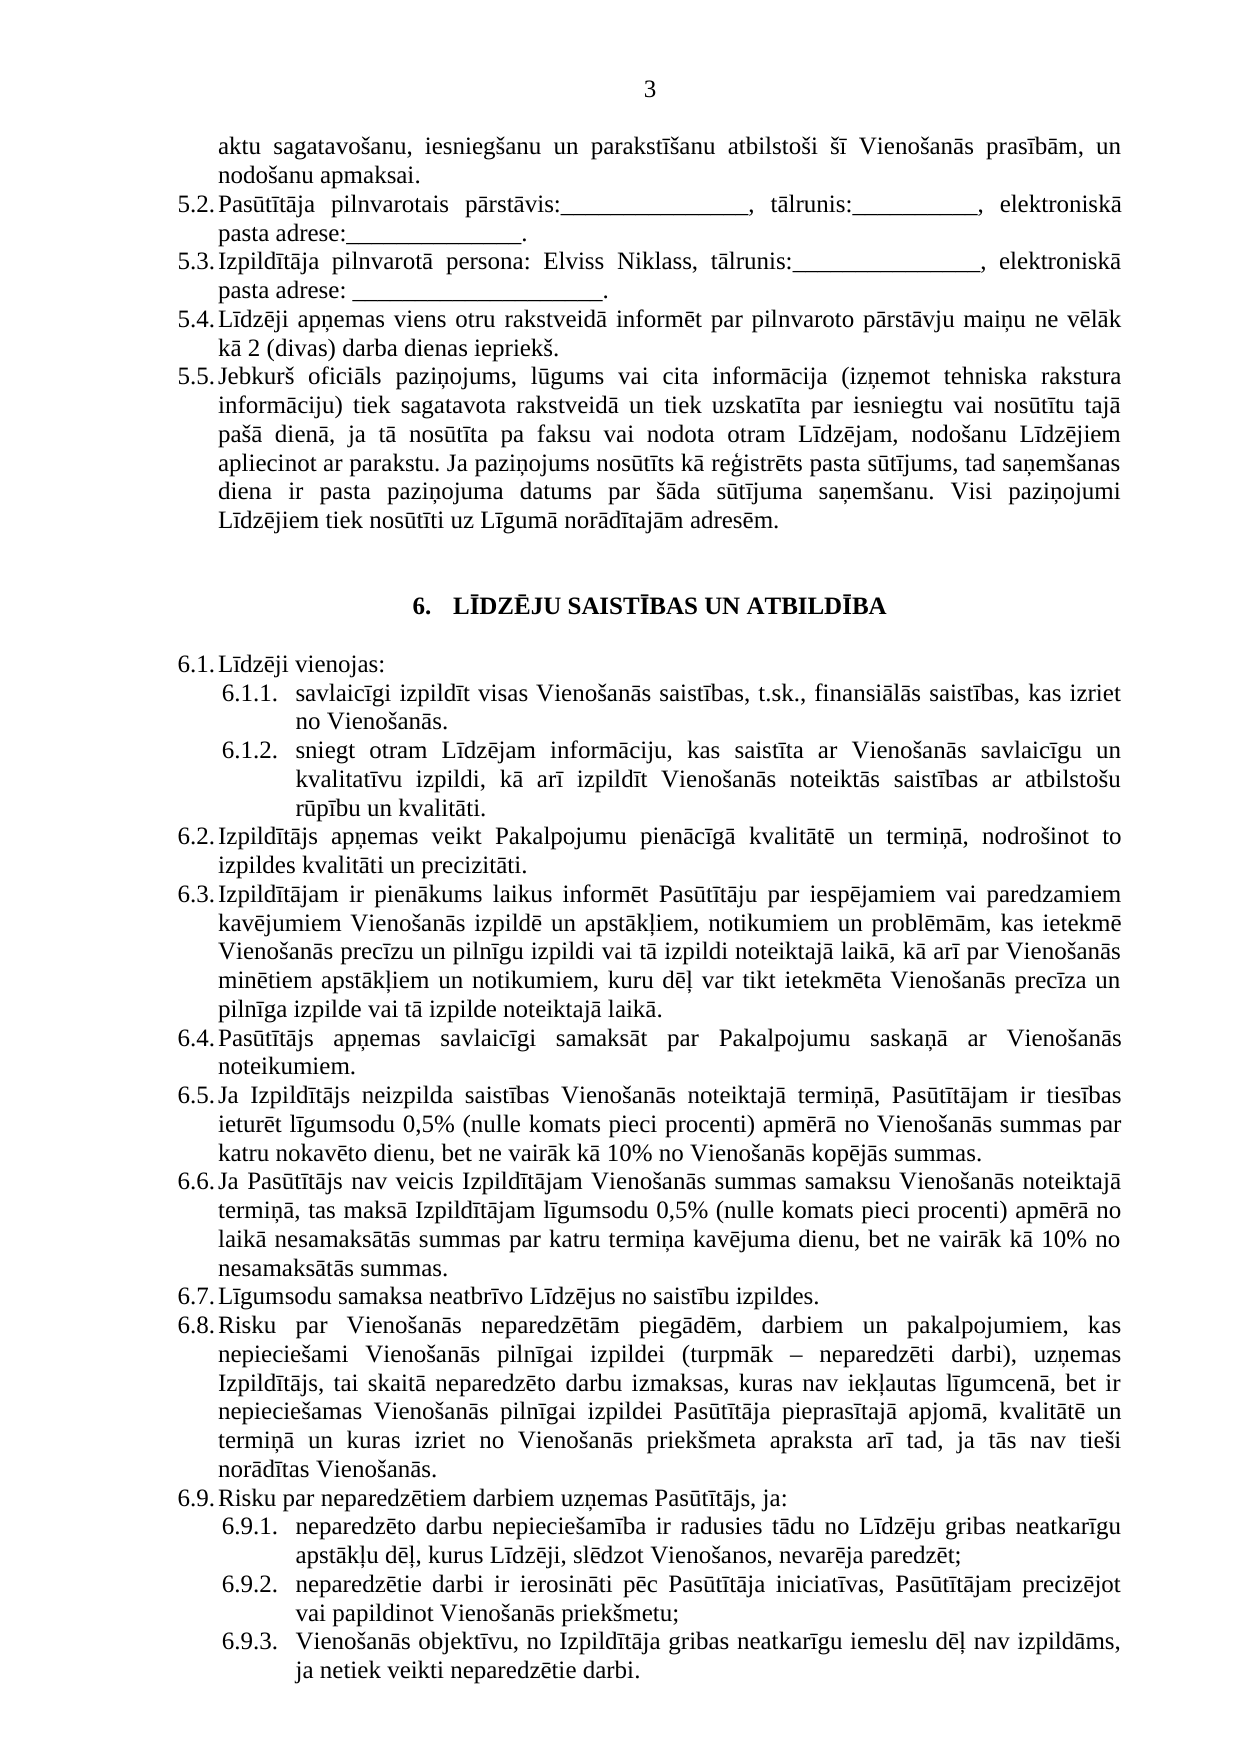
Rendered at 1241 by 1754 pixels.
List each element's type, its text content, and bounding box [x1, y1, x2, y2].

title savlaicīgi izpildīt visas Vienošanās saistības, t.sk., finansiālās saistības, kas izriet no Vienošanās. [222, 678, 1122, 735]
title sniegt otram Līdzējam informāciju, kas saistīta ar Vienošanās savlaicīgu un kvalitatīvu izpildi, kā arī izpildīt Vienošanās noteiktās saistības ar atbilstošu rūpību un kvalitāti. [222, 735, 1122, 821]
title Ja Pasūtītājs nav veicis Izpildītājam Vienošanās summas samaksu Vienošanās noteiktajā termiņā, tas maksā Izpildītājam līgumsodu 0,5% (nulle komats pieci procenti) apmērā no laikā nesamaksātās summas par katru termiņa kavējuma dienu, bet ne vairāk kā 10% no nesamaksātās summas. [177, 1166, 1122, 1281]
title Izpildītājs apņemas veikt Pakalpojumu pienācīgā kvalitātē un termiņā, nodrošinot to izpildes kvalitāti un precizitāti. [177, 821, 1122, 879]
title Vienošanās objektīvu, no Izpildītāja gribas neatkarīgu iemeslu dēļ nav izpildāms, ja netiek veikti neparedzētie darbi. [222, 1626, 1122, 1684]
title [177, 131, 1122, 189]
title Izpildītāja pilnvarotā persona: Elviss Niklass, tālrunis:_______________, elektroniskā pasta adrese: ____________________. [177, 246, 1122, 304]
title neparedzēto darbu nepieciešamība ir radusies tādu no Līdzēju gribas neatkarīgu apstākļu dēļ, kurus Līdzēji, slēdzot Vienošanos, nevarēja paredzēt; [222, 1511, 1122, 1569]
title Līgumsodu samaksa neatbrīvo Līdzējus no saistību izpildes. [177, 1281, 1122, 1310]
list LĪDZĒJU SAISTĪBAS UN ATBILDĪBA [177, 591, 1122, 620]
title Risku par Vienošanās neparedzētām piegādēm, darbiem un pakalpojumiem, kas nepieciešami Vienošanās pilnīgai izpildei (turpmāk – neparedzēti darbi), uzņemas Izpildītājs, tai skaitā neparedzēto darbu izmaksas, kuras nav iekļautas līgumcenā, bet ir nepieciešamas Vienošanās pilnīgai izpildei Pasūtītāja pieprasītajā apjomā, kvalitātē un termiņā un kuras izriet no Vienošanās priekšmeta apraksta arī tad, ja tās nav tieši norādītas Vienošanās. [177, 1310, 1122, 1483]
title Pasūtītāja pilnvarotais pārstāvis:_______________, tālrunis:__________, elektroniskā pasta adrese:______________. [177, 189, 1122, 246]
title neparedzētie darbi ir ierosināti pēc Pasūtītāja iniciatīvas, Pasūtītājam precizējot vai papildinot Vienošanās priekšmetu; [222, 1569, 1122, 1626]
title Risku par neparedzētiem darbiem uzņemas Pasūtītājs, ja: [177, 1483, 1122, 1511]
title Pasūtītājs apņemas savlaicīgi samaksāt par Pakalpojumu saskaņā ar Vienošanās noteikumiem. [177, 1023, 1122, 1080]
title Jebkurš oficiāls paziņojums, lūgums vai cita informācija (izņemot tehniska rakstura informāciju) tiek sagatavota rakstveidā un tiek uzskatīta par iesniegtu vai nosūtītu tajā pašā dienā, ja tā nosūtīta pa faksu vai nodota otram Līdzējam, nodošanu Līdzējiem apliecinot ar parakstu. Ja paziņojums nosūtīts kā reģistrēts pasta sūtījums, tad saņemšanas diena ir pasta paziņojuma datums par šāda sūtījuma saņemšanu. Visi paziņojumi Līdzējiem tiek nosūtīti uz Līgumā norādītajām adresēm. [177, 361, 1122, 534]
title Ja Izpildītājs neizpilda saistības Vienošanās noteiktajā termiņā, Pasūtītājam ir tiesības ieturēt līgumsodu 0,5% (nulle komats pieci procenti) apmērā no Vienošanās summas par katru nokavēto dienu, bet ne vairāk kā 10% no Vienošanās kopējās summas. [177, 1080, 1122, 1166]
title Līdzēji vienojas: [177, 649, 1122, 678]
title Līdzēji apņemas viens otru rakstveidā informēt par pilnvaroto pārstāvju maiņu ne vēlāk kā 2 (divas) darba dienas iepriekš. [177, 304, 1122, 361]
title Izpildītājam ir pienākums laikus informēt Pasūtītāju par iespējamiem vai paredzamiem kavējumiem Vienošanās izpildē un apstākļiem, notikumiem un problēmām, kas ietekmē Vienošanās precīzu un pilnīgu izpildi vai tā izpildi noteiktajā laikā, kā arī par Vienošanās minētiem apstākļiem un notikumiem, kuru dēļ var tikt ietekmēta Vienošanās precīza un pilnīga izpilde vai tā izpilde noteiktajā laikā. [177, 879, 1122, 1023]
